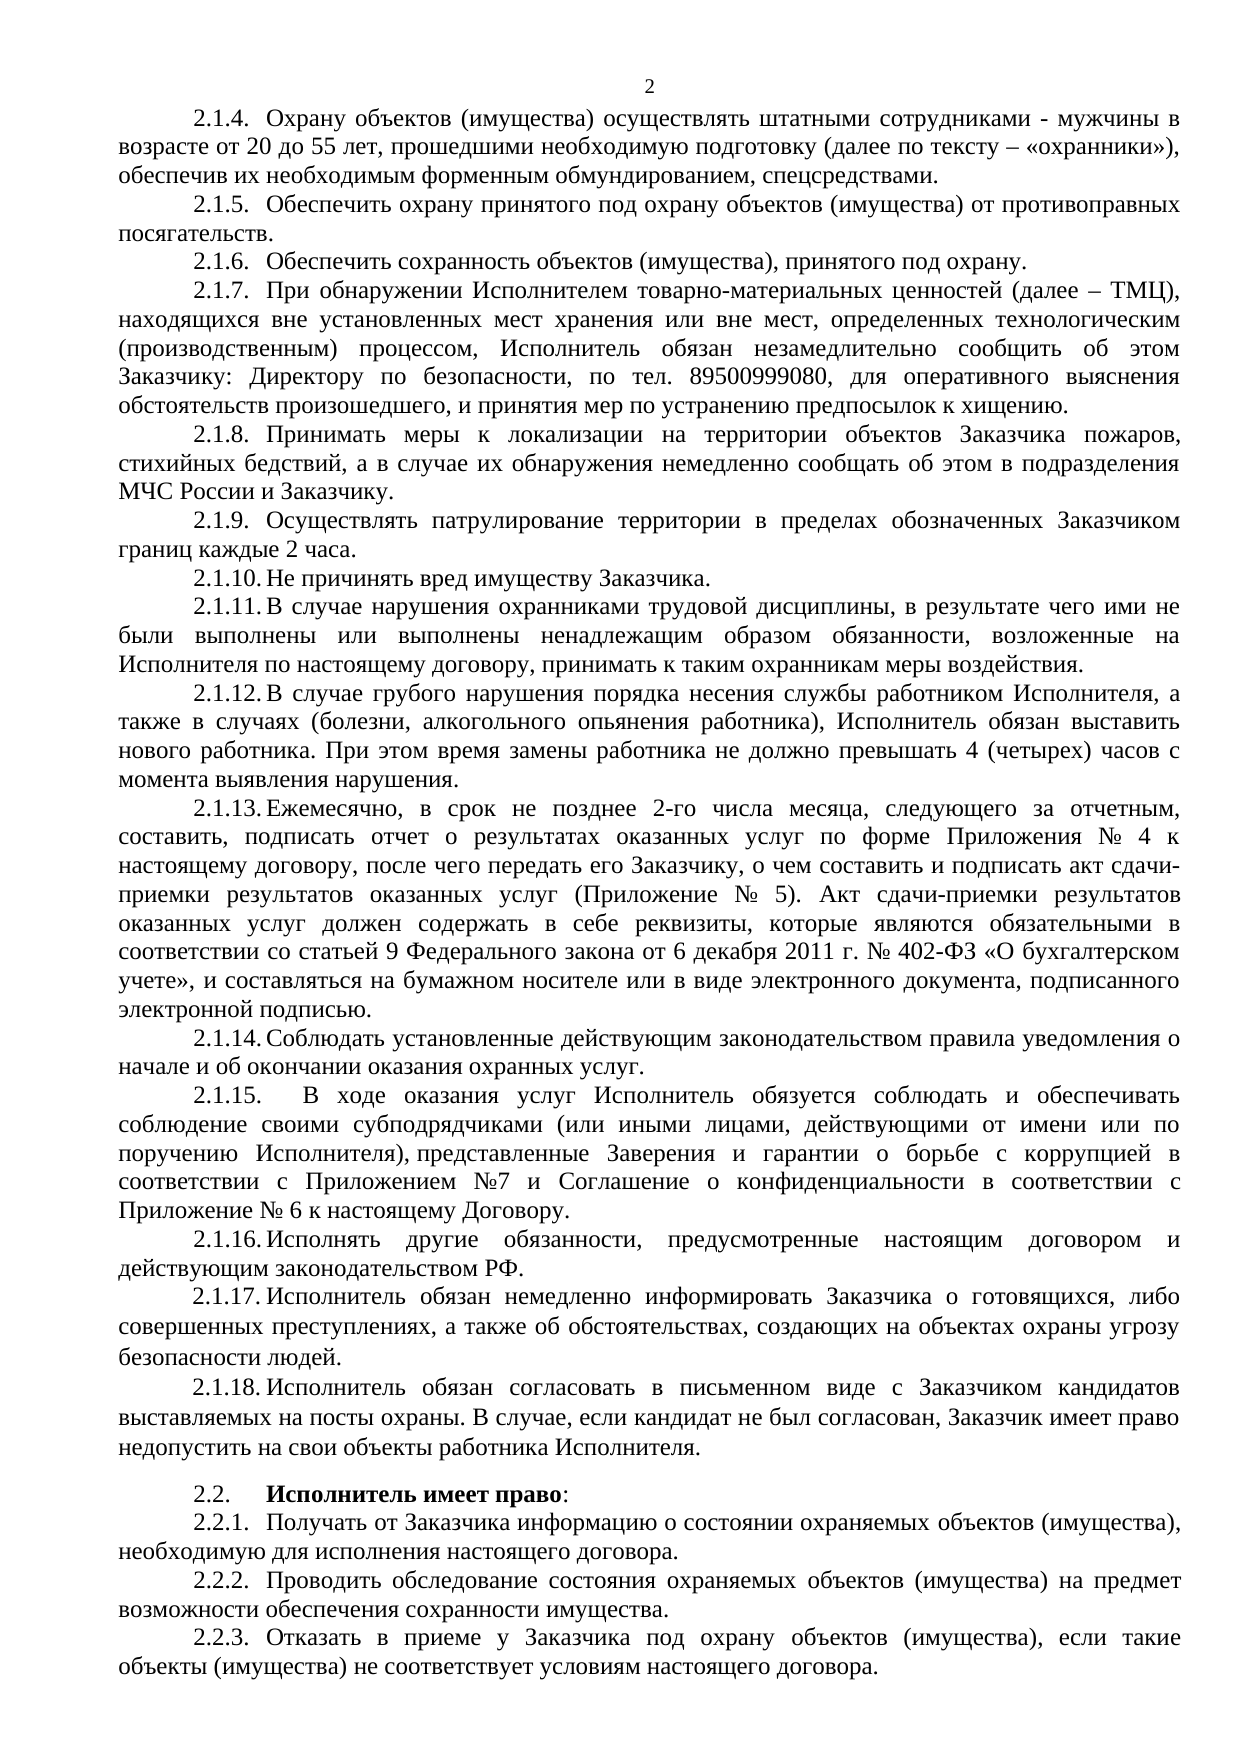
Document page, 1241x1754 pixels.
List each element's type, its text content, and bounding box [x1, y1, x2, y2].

list Обеспечить охрану принятого под охрану объектов (имущества) от противоправных посягательств. [118, 189, 1181, 246]
list Ежемесячно, в срок не позднее 2-го числа месяца, следующего за отчетным, составить, подписать отчет о результатах оказанных услуг по форме Приложения № 4 к настоящему договору, после чего передать его Заказчику, о чем составить и подписать акт сдачи-приемки результатов оказанных услуг (Приложение № 5). Акт сдачи-приемки результатов оказанных услуг должен содержать в себе реквизиты, которые являются обязательными в соответствии со статьей 9 Федерального закона от 6 декабря 2011 г. № 402-ФЗ «О бухгалтерском учете», и составляться на бумажном носителе или в виде электронного документа, подписанного электронной подписью. [118, 793, 1181, 1023]
list Соблюдать установленные действующим законодательством правила уведомления о начале и об окончании оказания охранных услуг. [118, 1023, 1181, 1080]
list Исполнитель имеет право: [118, 1479, 1181, 1507]
list Не причинять вред имуществу Заказчика. [118, 563, 1181, 591]
list Осуществлять патрулирование территории в пределах обозначенных Заказчиком границ каждые 2 часа. [118, 505, 1181, 563]
list Охрану объектов (имущества) осуществлять штатными сотрудниками - мужчины в возрасте от 20 до 55 лет, прошедшими необходимую подготовку (далее по тексту – «охранники»), обеспечив их необходимым форменным обмундированием, спецсредствами. [118, 103, 1181, 189]
list Обеспечить сохранность объектов (имущества), принятого под охрану. [118, 246, 1181, 275]
list Исполнитель обязан согласовать в письменном виде с Заказчиком кандидатов выставляемых на посты охраны. В случае, если кандидат не был согласован, Заказчик имеет право недопустить на свои объекты работника Исполнителя. [118, 1372, 1181, 1461]
list В случае грубого нарушения порядка несения службы работником Исполнителя, а также в случаях (болезни, алкогольного опьянения работника), Исполнитель обязан выставить нового работника. При этом время замены работника не должно превышать 4 (четырех) часов с момента выявления нарушения. [118, 678, 1181, 793]
list При обнаружении Исполнителем товарно-материальных ценностей (далее – ТМЦ), находящихся вне установленных мест хранения или вне мест, определенных технологическим (производственным) процессом, Исполнитель обязан незамедлительно сообщить об этом Заказчику: Директору по безопасности, по тел. 89500999080, для оперативного выяснения обстоятельств произошедшего, и принятия мер по устранению предпосылок к хищению. [118, 275, 1181, 419]
list Принимать меры к локализации на территории объектов Заказчика пожаров, стихийных бедствий, а в случае их обнаружения немедленно сообщать об этом в подразделения МЧС России и Заказчику. [118, 419, 1181, 505]
list В ходе оказания услуг Исполнитель обязуется соблюдать и обеспечивать соблюдение своими субподрядчиками (или иными лицами, действующими от имени или по поручению Исполнителя), представленные Заверения и гарантии о борьбе с коррупцией в соответствии с Приложением №7 и Соглашение о конфиденциальности в соответствии с Приложение № 6 к настоящему Договору. [118, 1080, 1181, 1224]
list Отказать в приеме у Заказчика под охрану объектов (имущества), если такие объекты (имущества) не соответствует условиям настоящего договора. [118, 1622, 1181, 1680]
list Получать от Заказчика информацию о состоянии охраняемых объектов (имущества), необходимую для исполнения настоящего договора. [118, 1507, 1181, 1565]
list Исполнитель обязан немедленно информировать Заказчика о готовящихся, либо совершенных преступлениях, а также об обстоятельствах, создающих на объектах охраны угрозу безопасности людей. [118, 1281, 1181, 1370]
list В случае нарушения охранниками трудовой дисциплины, в результате чего ими не были выполнены или выполнены ненадлежащим образом обязанности, возложенные на Исполнителя по настоящему договору, принимать к таким охранникам меры воздействия. [118, 591, 1181, 678]
list Исполнять другие обязанности, предусмотренные настоящим договором и действующим законодательством РФ. [118, 1224, 1181, 1281]
list Проводить обследование состояния охраняемых объектов (имущества) на предмет возможности обеспечения сохранности имущества. [118, 1565, 1181, 1622]
